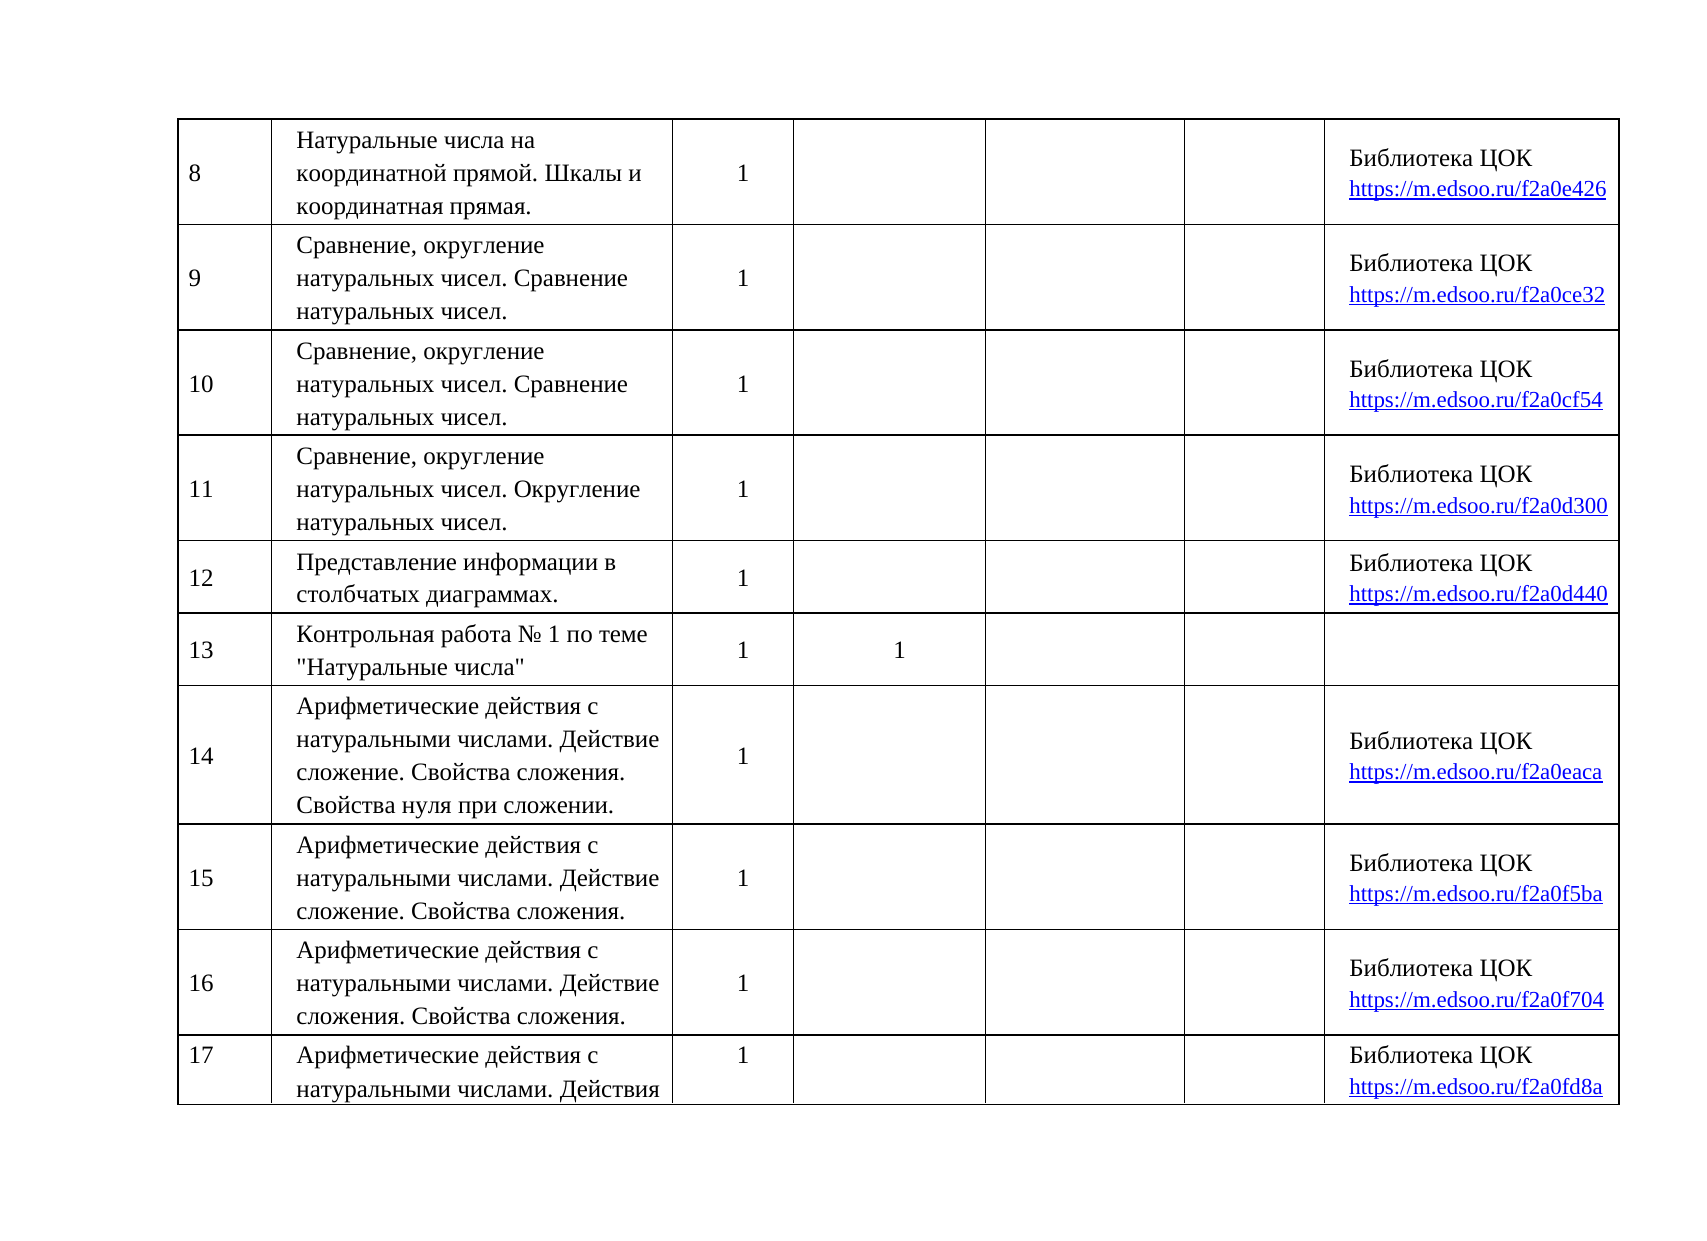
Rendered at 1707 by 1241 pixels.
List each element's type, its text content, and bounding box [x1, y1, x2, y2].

table_cell [1185, 825, 1324, 928]
table_cell [794, 1036, 985, 1103]
table_cell Контрольная работа № 1 по теме "Натуральные числа" [272, 614, 672, 684]
table_cell 17 [179, 1036, 271, 1103]
table_cell Библиотека ЦОК https://m.edsoo.ru/f2a0f704 [1325, 930, 1618, 1034]
table_cell [986, 541, 1184, 612]
table_cell [986, 120, 1184, 223]
table_cell [986, 225, 1184, 329]
table_cell [1185, 686, 1324, 823]
table_cell [794, 436, 985, 540]
table_cell Библиотека ЦОК https://m.edsoo.ru/f2a0f5ba [1325, 825, 1618, 928]
table_cell [794, 120, 985, 223]
table_cell 1 [673, 436, 793, 540]
table_cell Библиотека ЦОК https://m.edsoo.ru/f2a0e426 [1325, 120, 1618, 223]
table_cell [1185, 614, 1324, 684]
table_cell 1 [673, 1036, 793, 1103]
table_cell 13 [179, 614, 271, 684]
table_cell 8 [179, 120, 271, 223]
table_cell 1 [673, 930, 793, 1034]
table_cell [986, 331, 1184, 434]
table_cell 12 [179, 541, 271, 612]
table_cell Сравнение, округление натуральных чисел. Сравнение натуральных чисел. [272, 225, 672, 329]
table_cell Арифметические действия с натуральными числами. Действие сложение. Свойства сложения. [272, 825, 672, 928]
table_cell [986, 825, 1184, 928]
table_cell [986, 1036, 1184, 1103]
table_cell 1 [794, 614, 985, 684]
table_cell [1185, 930, 1324, 1034]
table_cell Библиотека ЦОК https://m.edsoo.ru/f2a0d300 [1325, 436, 1618, 540]
table_cell [1185, 436, 1324, 540]
table_cell Библиотека ЦОК https://m.edsoo.ru/f2a0cf54 [1325, 331, 1618, 434]
table_cell [986, 686, 1184, 823]
table_cell [794, 225, 985, 329]
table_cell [272, 120, 672, 223]
table_cell 1 [673, 686, 793, 823]
table_cell [986, 436, 1184, 540]
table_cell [272, 1036, 672, 1103]
table_cell [794, 331, 985, 434]
table_cell [794, 541, 985, 612]
table_cell Арифметические действия с натуральными числами. Действие сложение. Свойства сложения. Свойства нуля при сложении. [272, 686, 672, 823]
table_cell [1185, 225, 1324, 329]
table_cell [1325, 614, 1618, 684]
table_cell Сравнение, округление натуральных чисел. Сравнение натуральных чисел. [272, 331, 672, 434]
table_cell [794, 686, 985, 823]
table_cell 9 [179, 225, 271, 329]
table_cell 1 [673, 225, 793, 329]
table_cell Сравнение, округление натуральных чисел. Округление натуральных чисел. [272, 436, 672, 540]
table_cell 1 [673, 331, 793, 434]
table_cell 15 [179, 825, 271, 928]
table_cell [1325, 1036, 1618, 1103]
table_cell Библиотека ЦОК https://m.edsoo.ru/f2a0ce32 [1325, 225, 1618, 329]
table_cell 1 [673, 120, 793, 223]
table_cell [794, 930, 985, 1034]
table_cell [1185, 541, 1324, 612]
table_cell Библиотека ЦОК https://m.edsoo.ru/f2a0d440 [1325, 541, 1618, 612]
table_cell Библиотека ЦОК https://m.edsoo.ru/f2a0eaca [1325, 686, 1618, 823]
table_cell 16 [179, 930, 271, 1034]
table_cell 1 [673, 825, 793, 928]
table_cell 1 [673, 541, 793, 612]
table_cell [986, 930, 1184, 1034]
table_cell [1185, 331, 1324, 434]
table_cell 11 [179, 436, 271, 540]
table_cell 10 [179, 331, 271, 434]
table_cell [1185, 120, 1324, 223]
table_cell Арифметические действия с натуральными числами. Действие сложения. Свойства сложения. [272, 930, 672, 1034]
table_cell Представление информации в столбчатых диаграммах. [272, 541, 672, 612]
table_cell 14 [179, 686, 271, 823]
table_cell 1 [673, 614, 793, 684]
table_cell [986, 614, 1184, 684]
table_cell [1185, 1036, 1324, 1103]
table_cell [794, 825, 985, 928]
